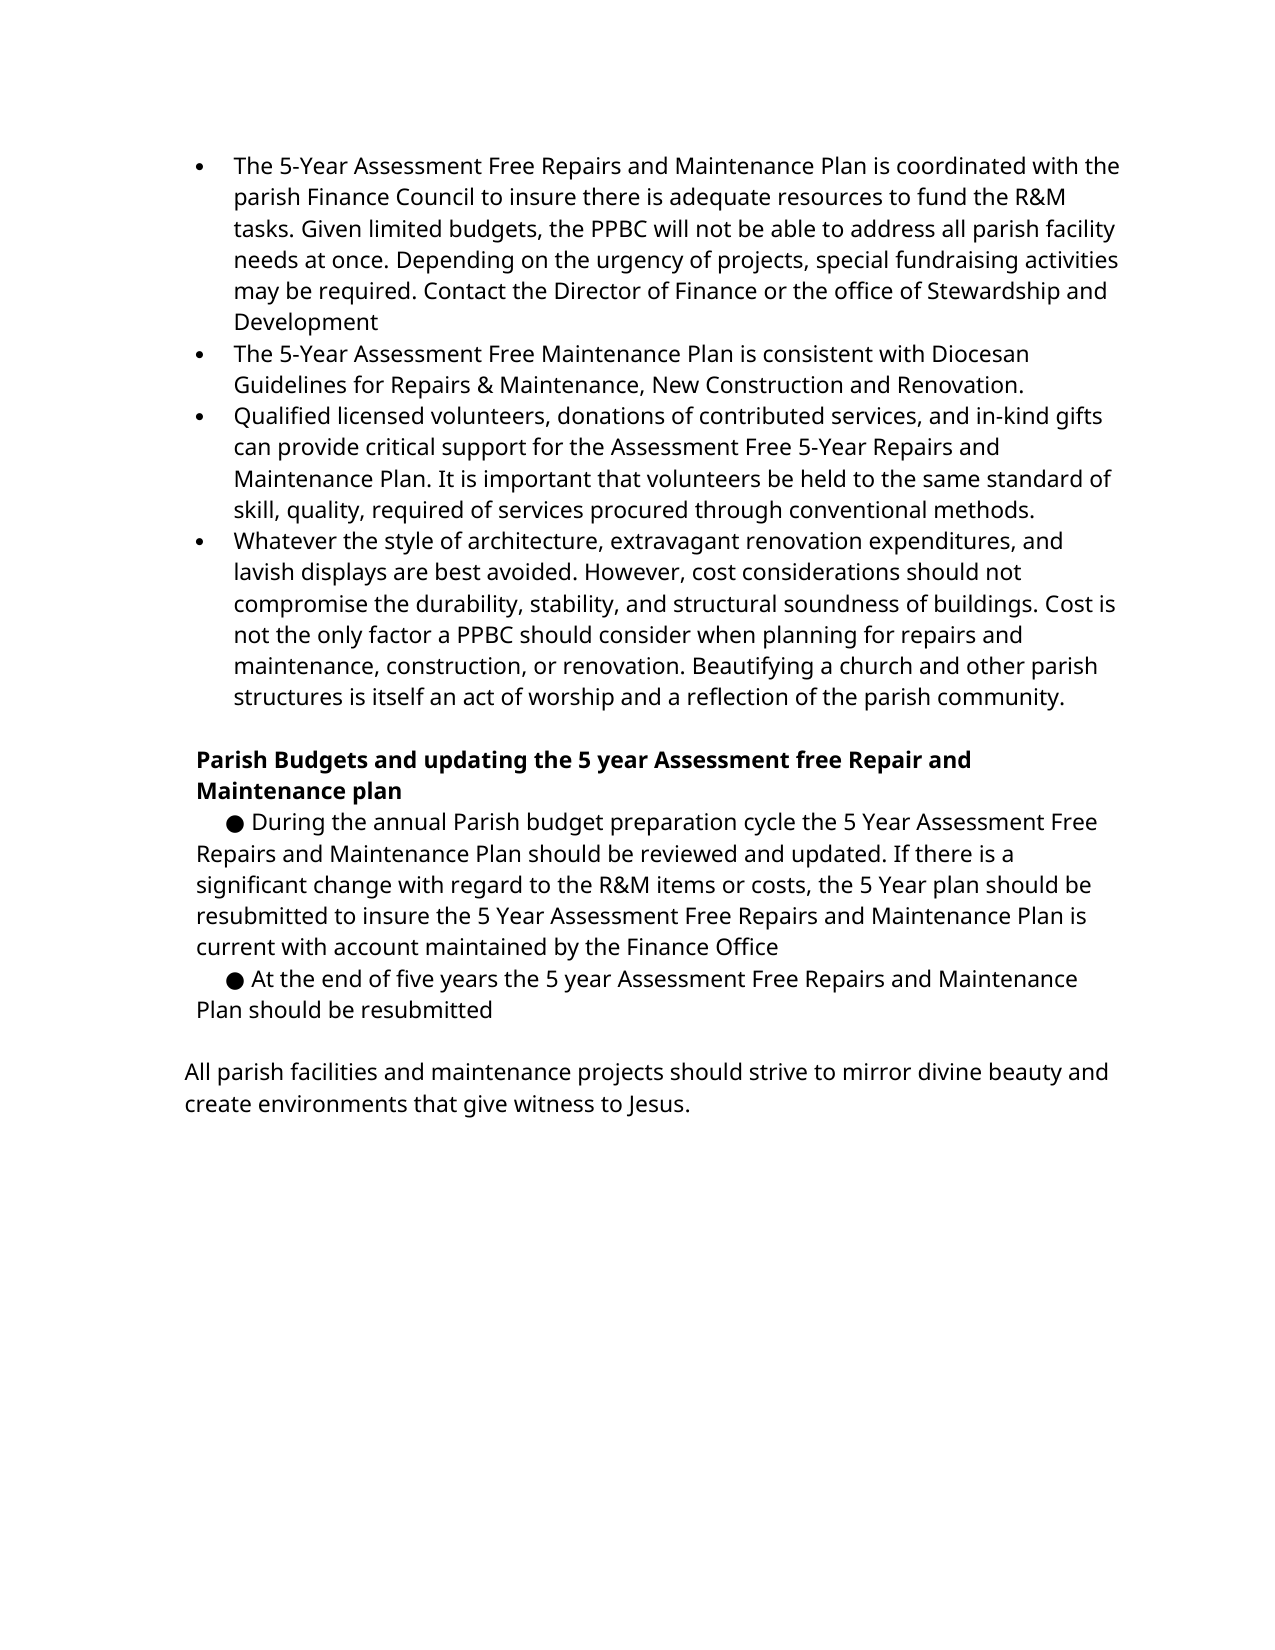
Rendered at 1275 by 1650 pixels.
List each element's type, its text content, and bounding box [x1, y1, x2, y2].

text ● At the end of five years the 5 year Assessment Free Repairs and Maintenance Plan should be resubmitted [196, 962, 1125, 1025]
list The 5-Year Assessment Free Maintenance Plan is consistent with Diocesan Guidelines for Repairs & Maintenance, New Construction and Renovation. [196, 337, 1125, 400]
list Whatever the style of architecture, extravagant renovation expenditures, and lavish displays are best avoided. However, cost considerations should not compromise the durability, stability, and structural soundness of buildings. Cost is not the only factor a PPBC should consider when planning for repairs and maintenance, construction, or renovation. Beautifying a church and other parish structures is itself an act of worship and a reflection of the parish community. [196, 525, 1125, 712]
list Qualified licensed volunteers, donations of contributed services, and in-kind gifts can provide critical support for the Assessment Free 5-Year Repairs and Maintenance Plan. It is important that volunteers be held to the same standard of skill, quality, required of services procured through conventional methods. [196, 400, 1125, 525]
text ● During the annual Parish budget preparation cycle the 5 Year Assessment Free Repairs and Maintenance Plan should be reviewed and updated. If there is a significant change with regard to the R&M items or costs, the 5 Year plan should be resubmitted to insure the 5 Year Assessment Free Repairs and Maintenance Plan is current with account maintained by the Finance Office [196, 806, 1125, 962]
text All parish facilities and maintenance projects should strive to mirror divine beauty and create environments that give witness to Jesus. [184, 1056, 1125, 1119]
text Parish Budgets and updating the 5 year Assessment free Repair and Maintenance plan [196, 744, 1125, 806]
list The 5-Year Assessment Free Repairs and Maintenance Plan is coordinated with the parish Finance Council to insure there is adequate resources to fund the R&M tasks. Given limited budgets, the PPBC will not be able to address all parish facility needs at once. Depending on the urgency of projects, special fundraising activities may be required. Contact the Director of Finance or the office of Stewardship and Development [196, 150, 1125, 337]
